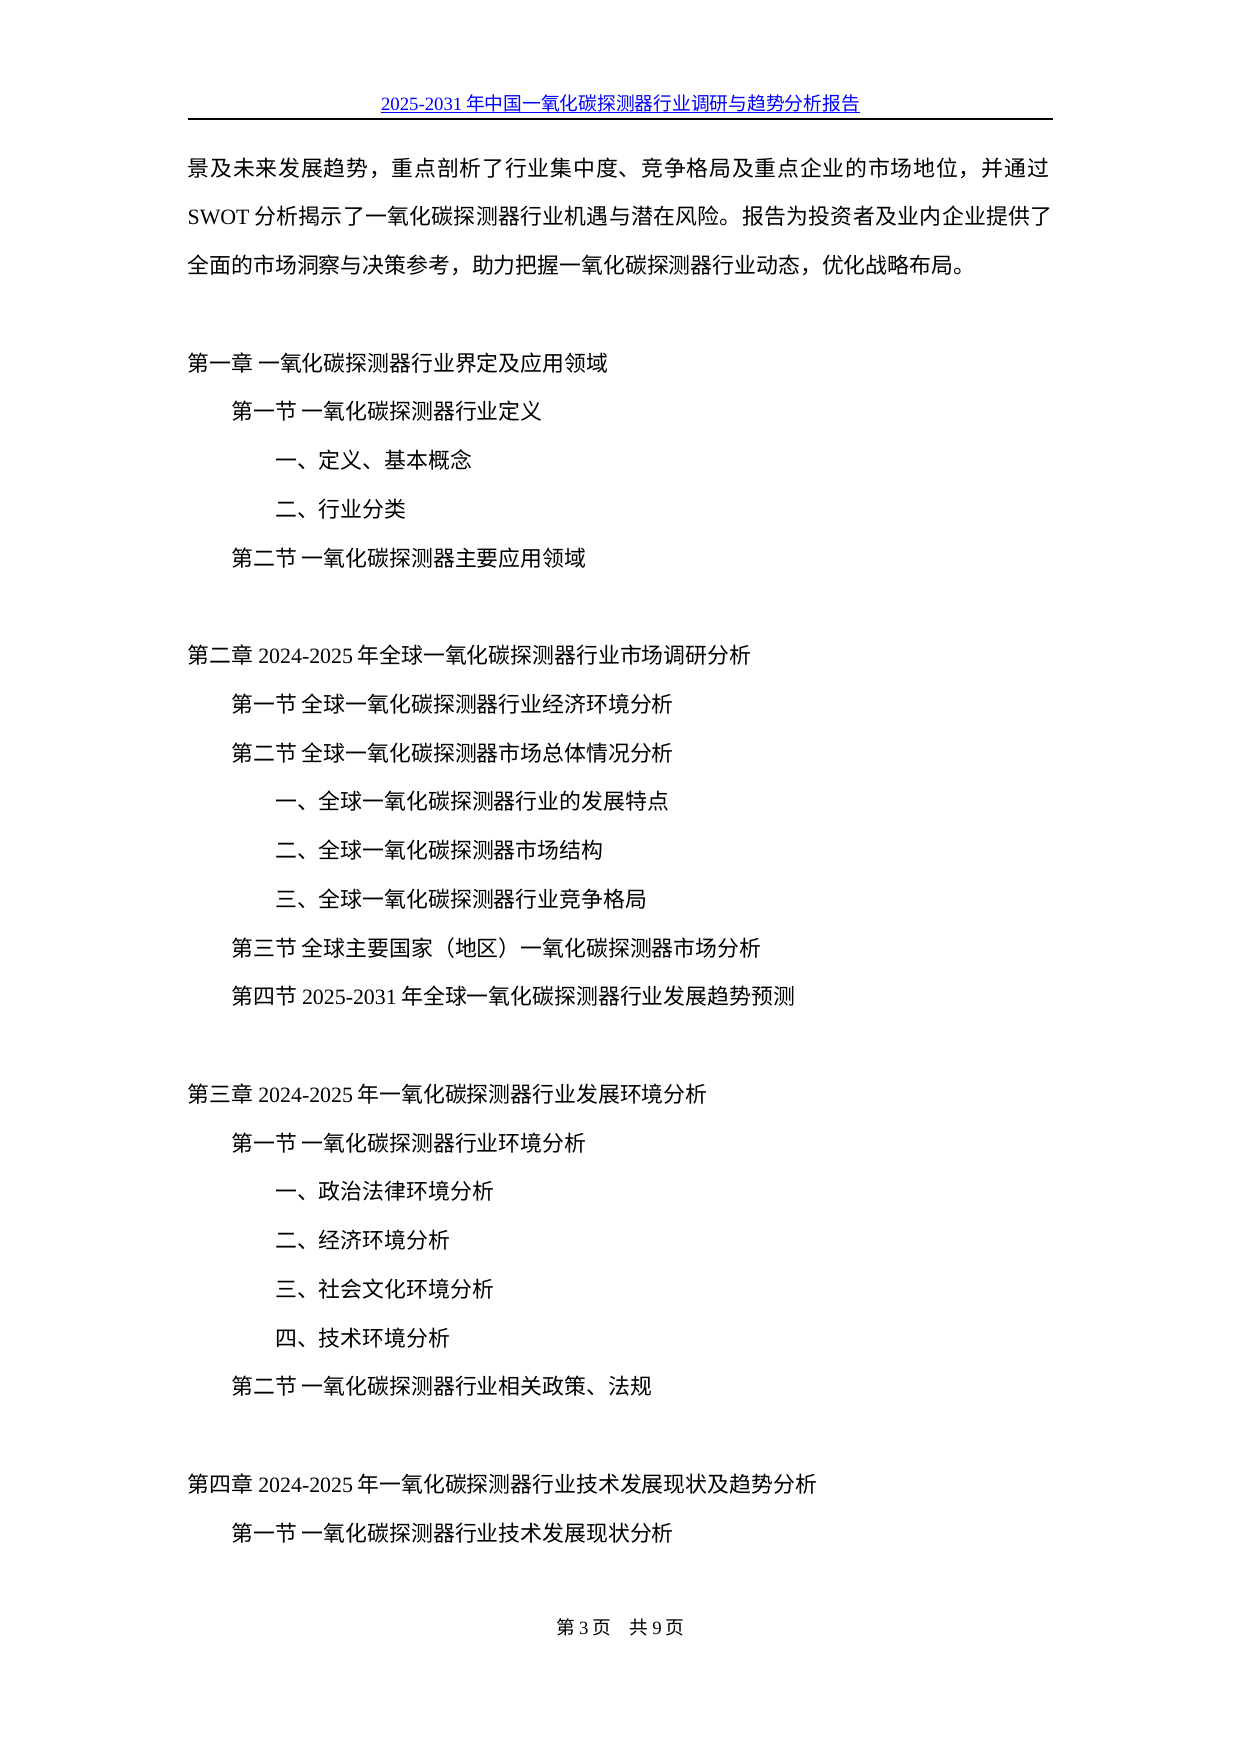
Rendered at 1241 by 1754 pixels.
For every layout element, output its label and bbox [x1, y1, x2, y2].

text [187, 150, 1053, 1548]
